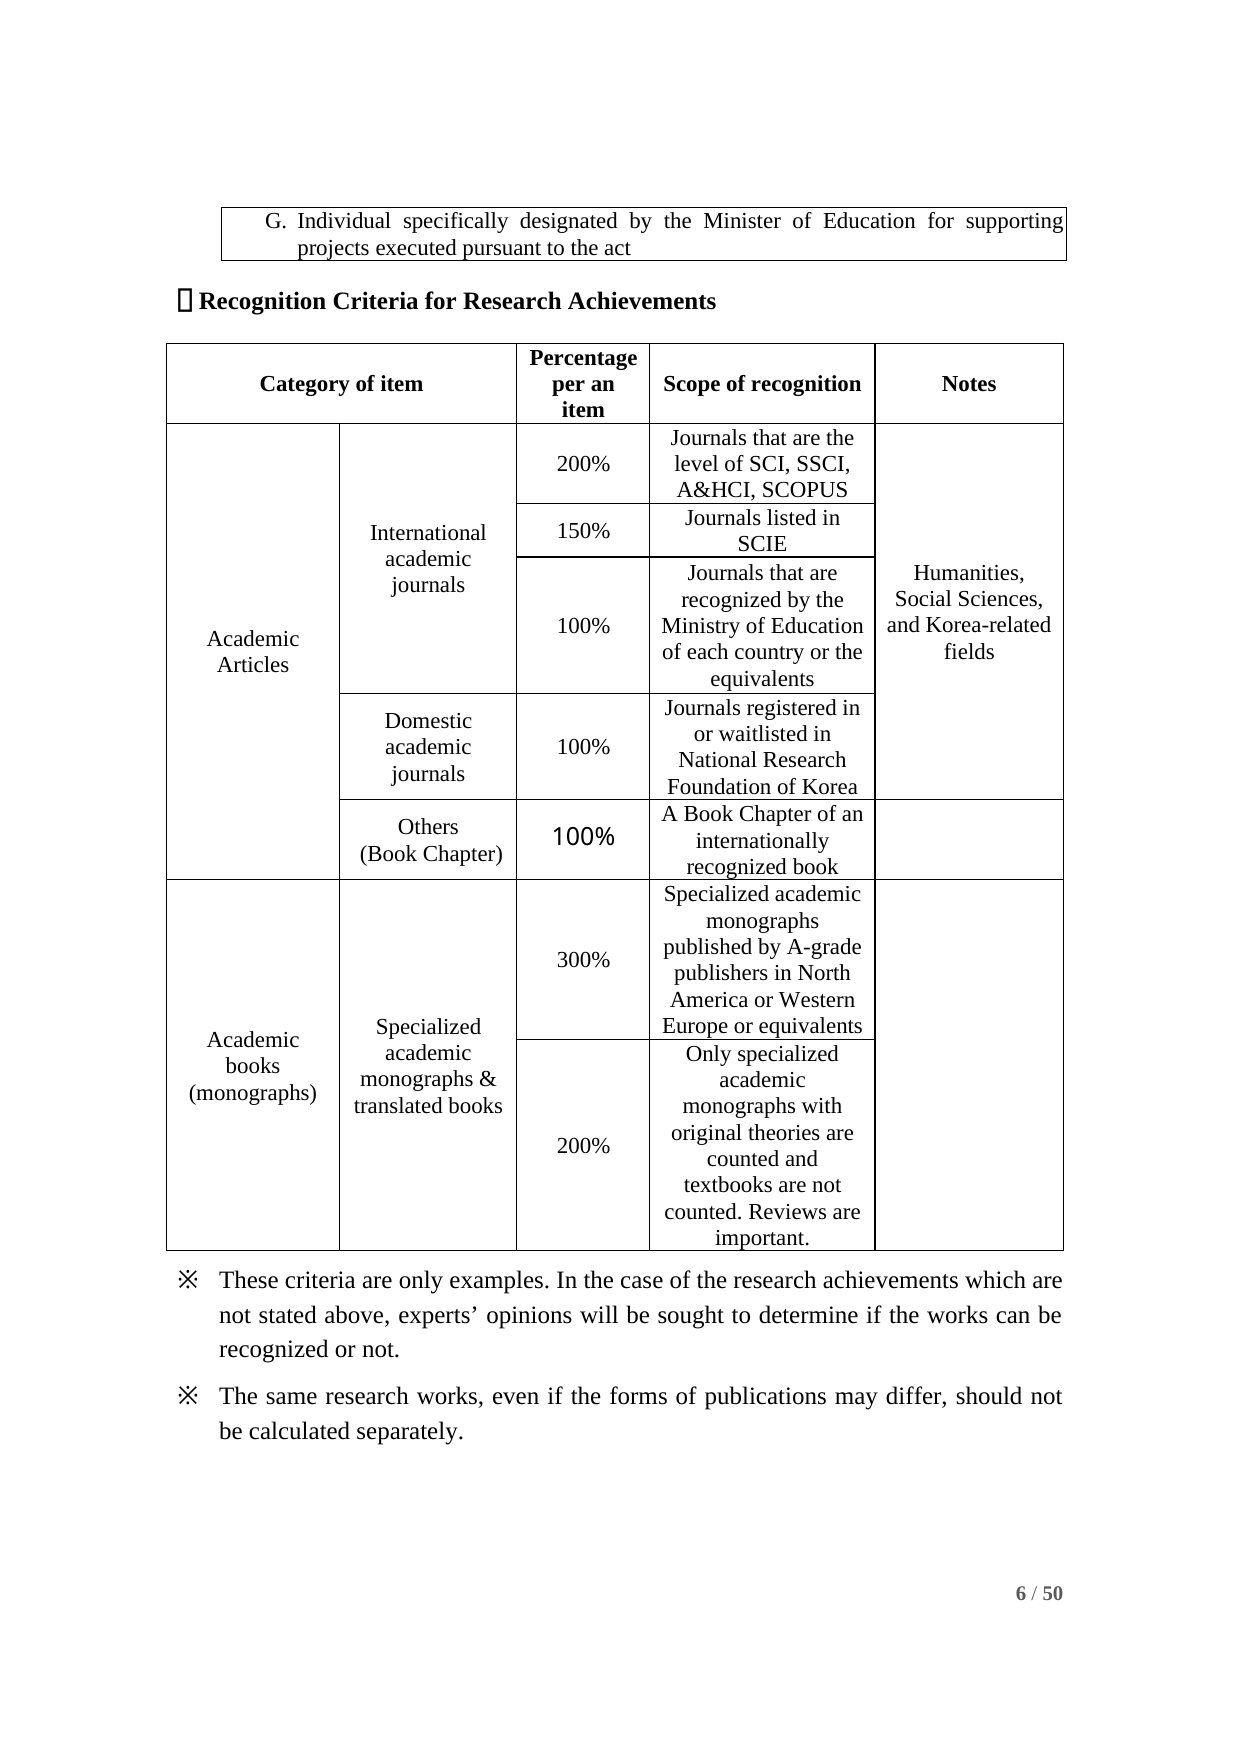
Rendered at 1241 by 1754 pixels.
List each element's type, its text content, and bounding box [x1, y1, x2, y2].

table_cell Journals registered in or waitlisted in National Research Foundation of Korea [650, 694, 874, 799]
table_header Category of item [167, 344, 516, 423]
list The same research works, even if the forms of publications may differ, should not be calculated separately. [177, 1378, 1063, 1445]
table_cell 150% [517, 504, 649, 556]
table_cell 300% [517, 880, 649, 1038]
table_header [222, 208, 1066, 260]
table_cell International academic journals [340, 424, 516, 693]
table_cell [876, 800, 1063, 879]
table_cell Specialized academic monographs published by A-grade publishers in North America or Western Europe or equivalents [650, 880, 874, 1038]
table_cell Domestic academic journals [340, 694, 516, 799]
table_header Notes [876, 344, 1063, 423]
table_cell [876, 880, 1063, 1250]
table_cell A Book Chapter of an internationally recognized book [650, 800, 874, 879]
table_cell 100% [517, 694, 649, 799]
table_cell Others (Book Chapter) [340, 800, 516, 879]
table_cell Specialized academic monographs & translated books [340, 880, 516, 1250]
table_cell Journals that are the level of SCI, SSCI, A&HCI, SCOPUS [650, 424, 874, 503]
table_cell Journals listed in SCIE [650, 504, 874, 556]
table_cell Humanities, Social Sciences, and Korea-related fields [876, 424, 1063, 799]
table_cell 200% [517, 424, 649, 503]
table_cell Academic books (monographs) [167, 880, 339, 1250]
table_cell 200% [517, 1040, 649, 1250]
list These criteria are only examples. In the case of the research achievements which are not stated above, experts’ opinions will be sought to determine if the works can be recognized or not. [177, 1262, 1063, 1363]
table_header Percentage per an item [517, 344, 649, 423]
table_cell Journals that are recognized by the Ministry of Education of each country or the equivalents [650, 558, 874, 693]
table_cell Academic Articles [167, 424, 339, 879]
table_cell 100% [517, 800, 649, 879]
table_cell Only specialized academic monographs with original theories are counted and textbooks are not counted. Reviews are important. [650, 1040, 874, 1250]
text ⎕ Recognition Criteria for Research Achievements [177, 282, 1063, 317]
table_cell 100% [517, 558, 649, 693]
table_header Scope of recognition [650, 344, 874, 423]
